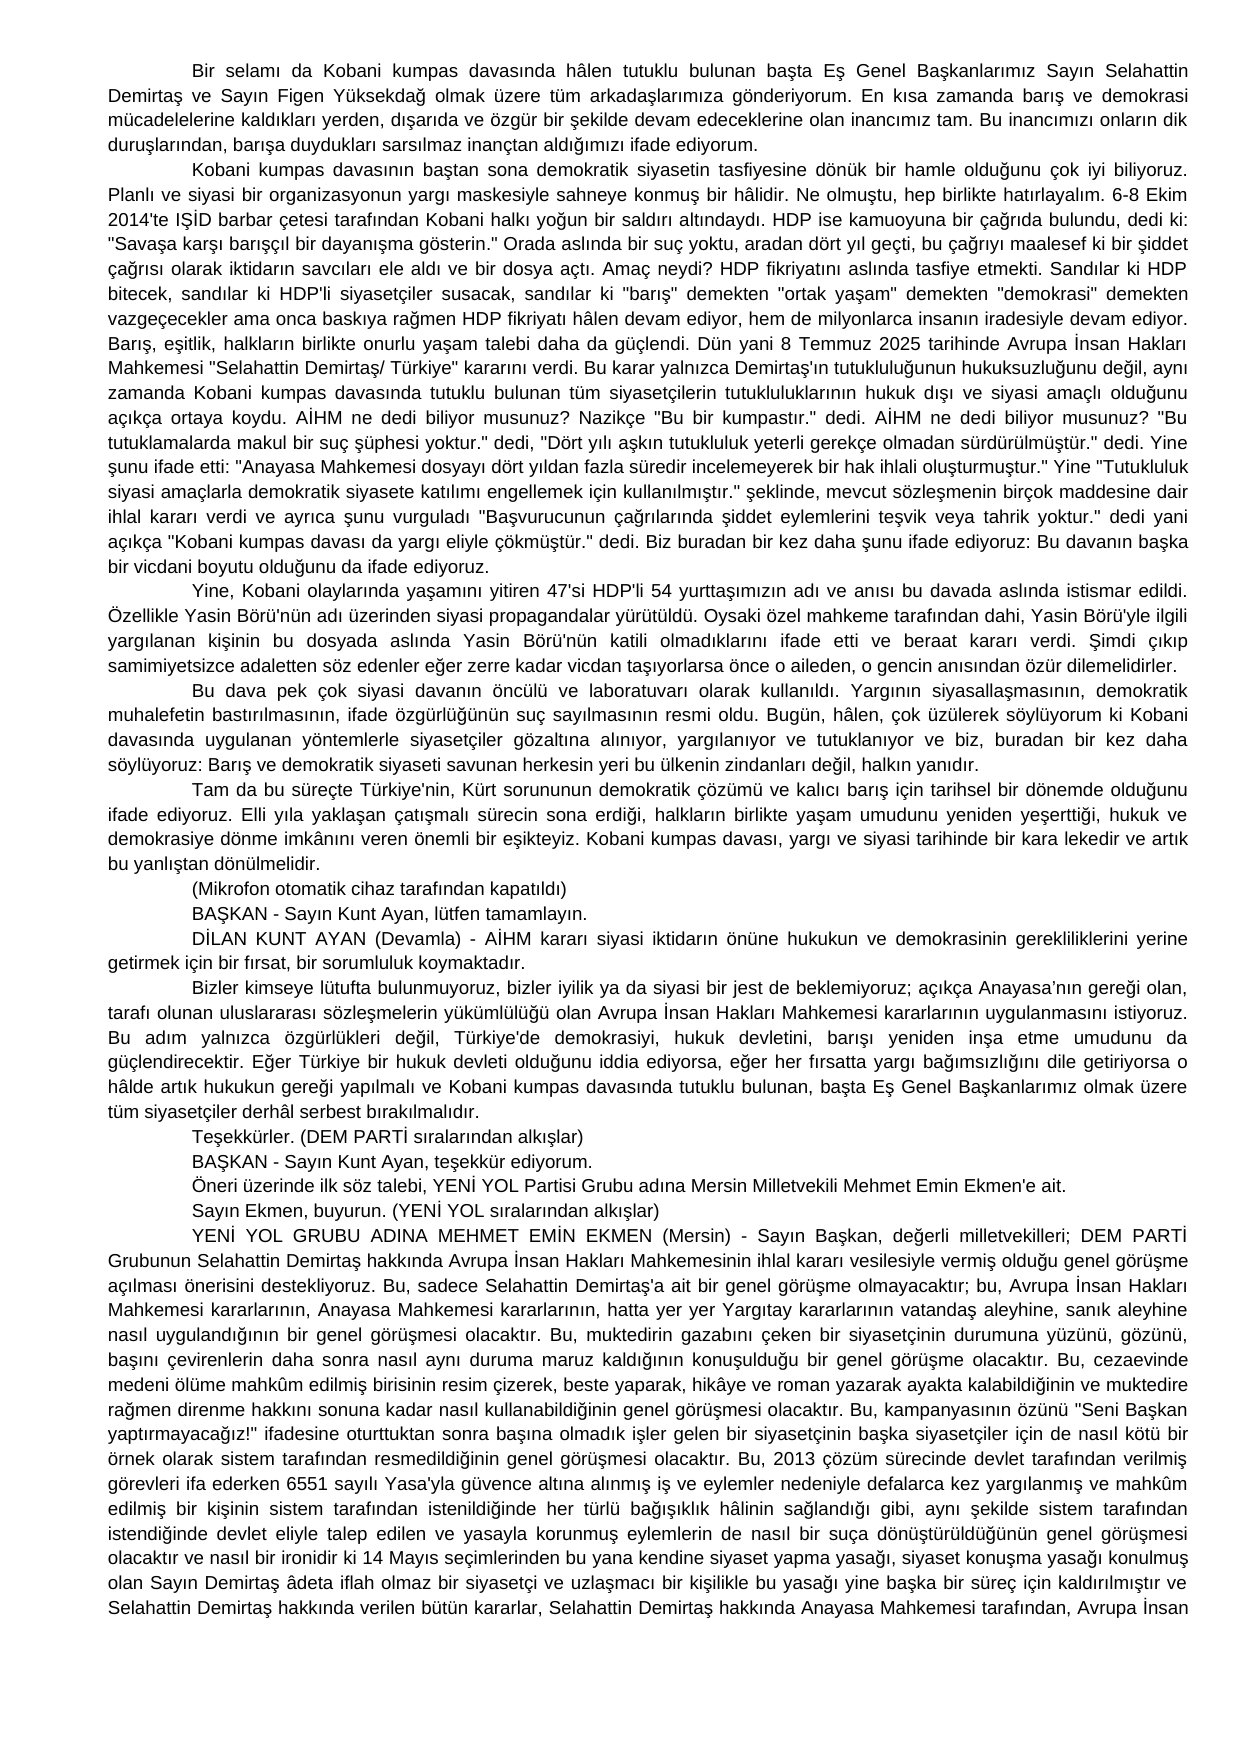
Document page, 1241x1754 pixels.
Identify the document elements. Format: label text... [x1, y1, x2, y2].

text DİLAN KUNT AYAN (Devamla) - AİHM kararı siyasi iktidarın önüne hukukun ve demokrasinin gerekliliklerini yerine getirmek için bir fırsat, bir sorumluluk koymaktadır. [108, 927, 1189, 974]
text Bizler kimseye lütufta bulunmuyoruz, bizler iyilik ya da siyasi bir jest de beklemiyoruz; açıkça Anayasa’nın gereği olan, tarafı olunan uluslararası sözleşmelerin yükümlülüğü olan Avrupa İnsan Hakları Mahkemesi kararlarının uygulanmasını istiyoruz. Bu adım yalnızca özgürlükleri değil, Türkiye'de demokrasiyi, hukuk devletini, barışı yeniden inşa etme umudunu da güçlendirecektir. Eğer Türkiye bir hukuk devleti olduğunu iddia ediyorsa, eğer her fırsatta yargı bağımsızlığını dile getiriyorsa o hâlde artık hukukun gereği yapılmalı ve Kobani kumpas davasında tutuklu bulunan, başta Eş Genel Başkanlarımız olmak üzere tüm siyasetçiler derhâl serbest bırakılmalıdır. [108, 977, 1189, 1122]
text Tam da bu süreçte Türkiye'nin, Kürt sorununun demokratik çözümü ve kalıcı barış için tarihsel bir dönemde olduğunu ifade ediyoruz. Elli yıla yaklaşan çatışmalı sürecin sona erdiği, halkların birlikte yaşam umudunu yeniden yeşerttiği, hukuk ve demokrasiye dönme imkânını veren önemli bir eşikteyiz. Kobani kumpas davası, yargı ve siyasi tarihinde bir kara lekedir ve artık bu yanlıştan dönülmelidir. [108, 779, 1189, 874]
text (Mikrofon otomatik cihaz tarafından kapatıldı) [108, 878, 1189, 899]
text Bir selamı da Kobani kumpas davasında hâlen tutuklu bulunan başta Eş Genel Başkanlarımız Sayın Selahattin Demirtaş ve Sayın Figen Yüksekdağ olmak üzere tüm arkadaşlarımıza gönderiyorum. En kısa zamanda barış ve demokrasi mücadelelerine kaldıkları yerden, dışarıda ve özgür bir şekilde devam edeceklerine olan inancımız tam. Bu inancımızı onların dik duruşlarından, barışa duydukları sarsılmaz inançtan aldığımızı ifade ediyorum. [108, 60, 1189, 156]
text Sayın Ekmen, buyurun. (YENİ YOL sıralarından alkışlar) [108, 1200, 1189, 1222]
text Kobani kumpas davasının baştan sona demokratik siyasetin tasfiyesine dönük bir hamle olduğunu çok iyi biliyoruz. Planlı ve siyasi bir organizasyonun yargı maskesiyle sahneye konmuş bir hâlidir. Ne olmuştu, hep birlikte hatırlayalım. 6-8 Ekim 2014'te IŞİD barbar çetesi tarafından Kobani halkı yoğun bir saldırı altındaydı. HDP ise kamuoyuna bir çağrıda bulundu, dedi ki: "Savaşa karşı barışçıl bir dayanışma gösterin." Orada aslında bir suç yoktu, aradan dört yıl geçti, bu çağrıyı maalesef ki bir şiddet çağrısı olarak iktidarın savcıları ele aldı ve bir dosya açtı. Amaç neydi? HDP fikriyatını aslında tasfiye etmekti. Sandılar ki HDP bitecek, sandılar ki HDP'li siyasetçiler susacak, sandılar ki "barış" demekten "ortak yaşam" demekten "demokrasi" demekten vazgeçecekler ama onca baskıya rağmen HDP fikriyatı hâlen devam ediyor, hem de milyonlarca insanın iradesiyle devam ediyor. Barış, eşitlik, halkların birlikte onurlu yaşam talebi daha da güçlendi. Dün yani 8 Temmuz 2025 tarihinde Avrupa İnsan Hakları Mahkemesi "Selahattin Demirtaş/ Türkiye" kararını verdi. Bu karar yalnızca Demirtaş'ın tutukluluğunun hukuksuzluğunu değil, aynı zamanda Kobani kumpas davasında tutuklu bulunan tüm siyasetçilerin tutukluluklarının hukuk dışı ve siyasi amaçlı olduğunu açıkça ortaya koydu. AİHM ne dedi biliyor musunuz? Nazikçe "Bu bir kumpastır." dedi. AİHM ne dedi biliyor musunuz? "Bu tutuklamalarda makul bir suç şüphesi yoktur." dedi, "Dört yılı aşkın tutukluluk yeterli gerekçe olmadan sürdürülmüştür." dedi. Yine şunu ifade etti: "Anayasa Mahkemesi dosyayı dört yıldan fazla süredir incelemeyerek bir hak ihlali oluşturmuştur." Yine "Tutukluluk siyasi amaçlarla demokratik siyasete katılımı engellemek için kullanılmıştır." şeklinde, mevcut sözleşmenin birçok maddesine dair ihlal kararı verdi ve ayrıca şunu vurguladı "Başvurucunun çağrılarında şiddet eylemlerini teşvik veya tahrik yoktur." dedi yani açıkça "Kobani kumpas davası da yargı eliyle çökmüştür." dedi. Biz buradan bir kez daha şunu ifade ediyoruz: Bu davanın başka bir vicdani boyutu olduğunu da ifade ediyoruz. [108, 159, 1189, 577]
text BAŞKAN - Sayın Kunt Ayan, teşekkür ediyorum. [108, 1151, 1189, 1172]
text Teşekkürler. (DEM PARTİ sıralarından alkışlar) [108, 1126, 1189, 1147]
text Öneri üzerinde ilk söz talebi, YENİ YOL Partisi Grubu adına Mersin Milletvekili Mehmet Emin Ekmen'e ait. [108, 1175, 1189, 1197]
text Yine, Kobani olaylarında yaşamını yitiren 47'si HDP'li 54 yurttaşımızın adı ve anısı bu davada aslında istismar edildi. Özellikle Yasin Börü'nün adı üzerinden siyasi propagandalar yürütüldü. Oysaki özel mahkeme tarafından dahi, Yasin Börü'yle ilgili yargılanan kişinin bu dosyada aslında Yasin Börü'nün katili olmadıklarını ifade etti ve beraat kararı verdi. Şimdi çıkıp samimiyetsizce adaletten söz edenler eğer zerre kadar vicdan taşıyorlarsa önce o aileden, o gencin anısından özür dilemelidirler. [108, 580, 1189, 676]
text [108, 1225, 1189, 1618]
text Bu dava pek çok siyasi davanın öncülü ve laboratuvarı olarak kullanıldı. Yargının siyasallaşmasının, demokratik muhalefetin bastırılmasının, ifade özgürlüğünün suç sayılmasının resmi oldu. Bugün, hâlen, çok üzülerek söylüyorum ki Kobani davasında uygulanan yöntemlerle siyasetçiler gözaltına alınıyor, yargılanıyor ve tutuklanıyor ve biz, buradan bir kez daha söylüyoruz: Barış ve demokratik siyaseti savunan herkesin yeri bu ülkenin zindanları değil, halkın yanıdır. [108, 679, 1189, 775]
text BAŞKAN - Sayın Kunt Ayan, lütfen tamamlayın. [108, 903, 1189, 924]
